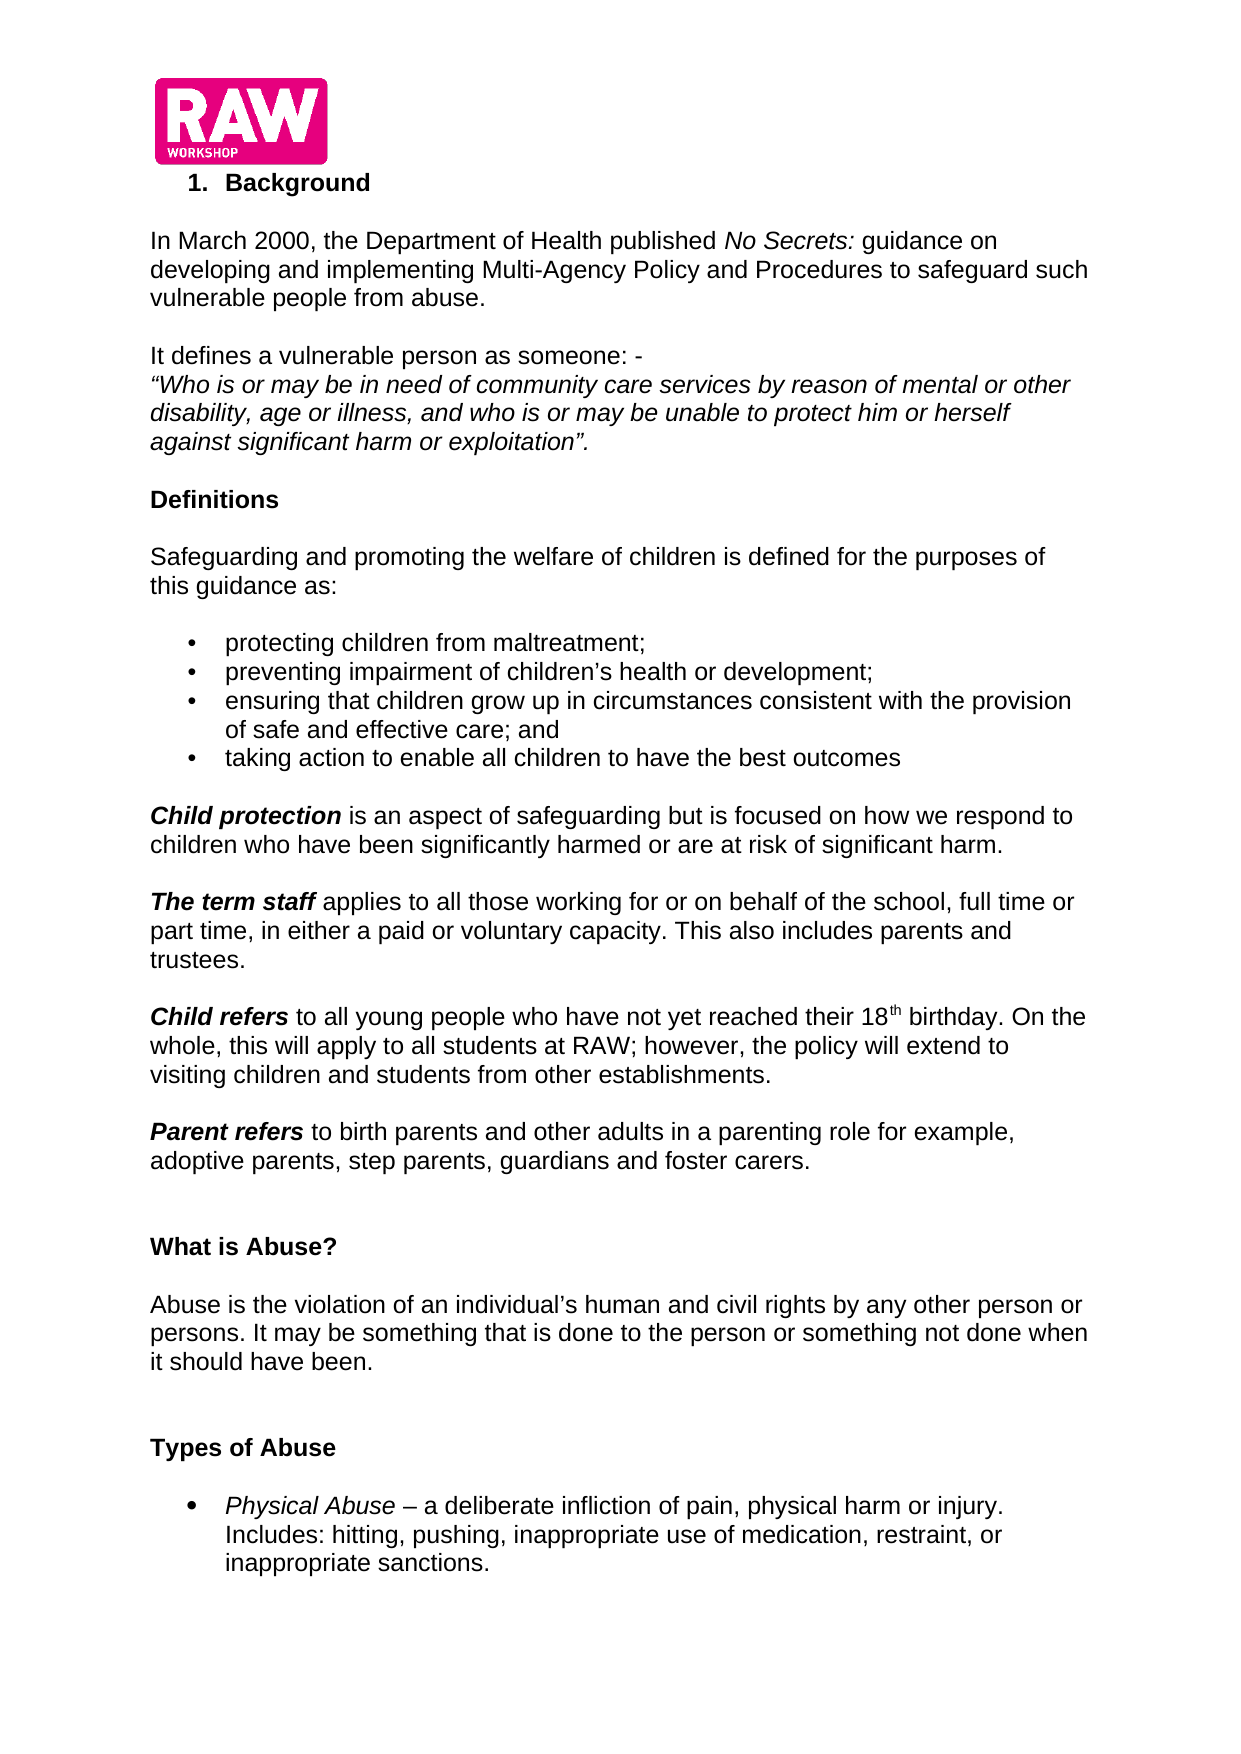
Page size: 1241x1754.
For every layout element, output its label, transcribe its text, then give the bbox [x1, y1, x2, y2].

text Safeguarding and promoting the welfare of children is defined for the purposes of this guidance as: [150, 542, 1090, 599]
list protecting children from maltreatment; [187, 628, 1090, 657]
text It defines a vulnerable person as someone: - [150, 341, 1090, 369]
list Physical Abuse – a deliberate infliction of pain, physical harm or injury. Includes: hitting, pushing, inappropriate use of medication, restraint, or inappropriate sanctions. [187, 1491, 1090, 1577]
text What is Abuse? [150, 1232, 1090, 1261]
list Background [187, 168, 1090, 197]
list preventing impairment of children’s health or development; [187, 657, 1090, 686]
text “Who is or may be in need of community care services by reason of mental or other disability, age or illness, and who is or may be unable to protect him or herself against significant harm or exploitation”. [150, 369, 1090, 456]
text Parent refers to birth parents and other adults in a parenting role for example, adoptive parents, step parents, guardians and foster carers. [150, 1117, 1090, 1203]
text Definitions [150, 484, 1090, 513]
text Child protection is an aspect of safeguarding but is focused on how we respond to children who have been significantly harmed or are at risk of significant harm. [150, 801, 1090, 858]
text The term staff applies to all those working for or on behalf of the school, full time or part time, in either a paid or voluntary capacity. This also includes parents and trustees. [150, 887, 1090, 973]
text Types of Abuse [150, 1433, 1090, 1462]
list ensuring that children grow up in circumstances consistent with the provision of safe and effective care; and [187, 686, 1090, 743]
picture [150, 73, 332, 169]
text Child refers to all young people who have not yet reached their 18th birthday. On the whole, this will apply to all students at RAW; however, the policy will extend to visiting children and students from other establishments. [150, 1002, 1090, 1088]
list taking action to enable all children to have the best outcomes [187, 743, 1090, 772]
text Abuse is the violation of an individual’s human and civil rights by any other person or persons. It may be something that is done to the person or something not done when it should have been. [150, 1289, 1090, 1376]
text In March 2000, the Department of Health published No Secrets: guidance on developing and implementing Multi-Agency Policy and Procedures to safeguard such vulnerable people from abuse. [150, 226, 1090, 312]
